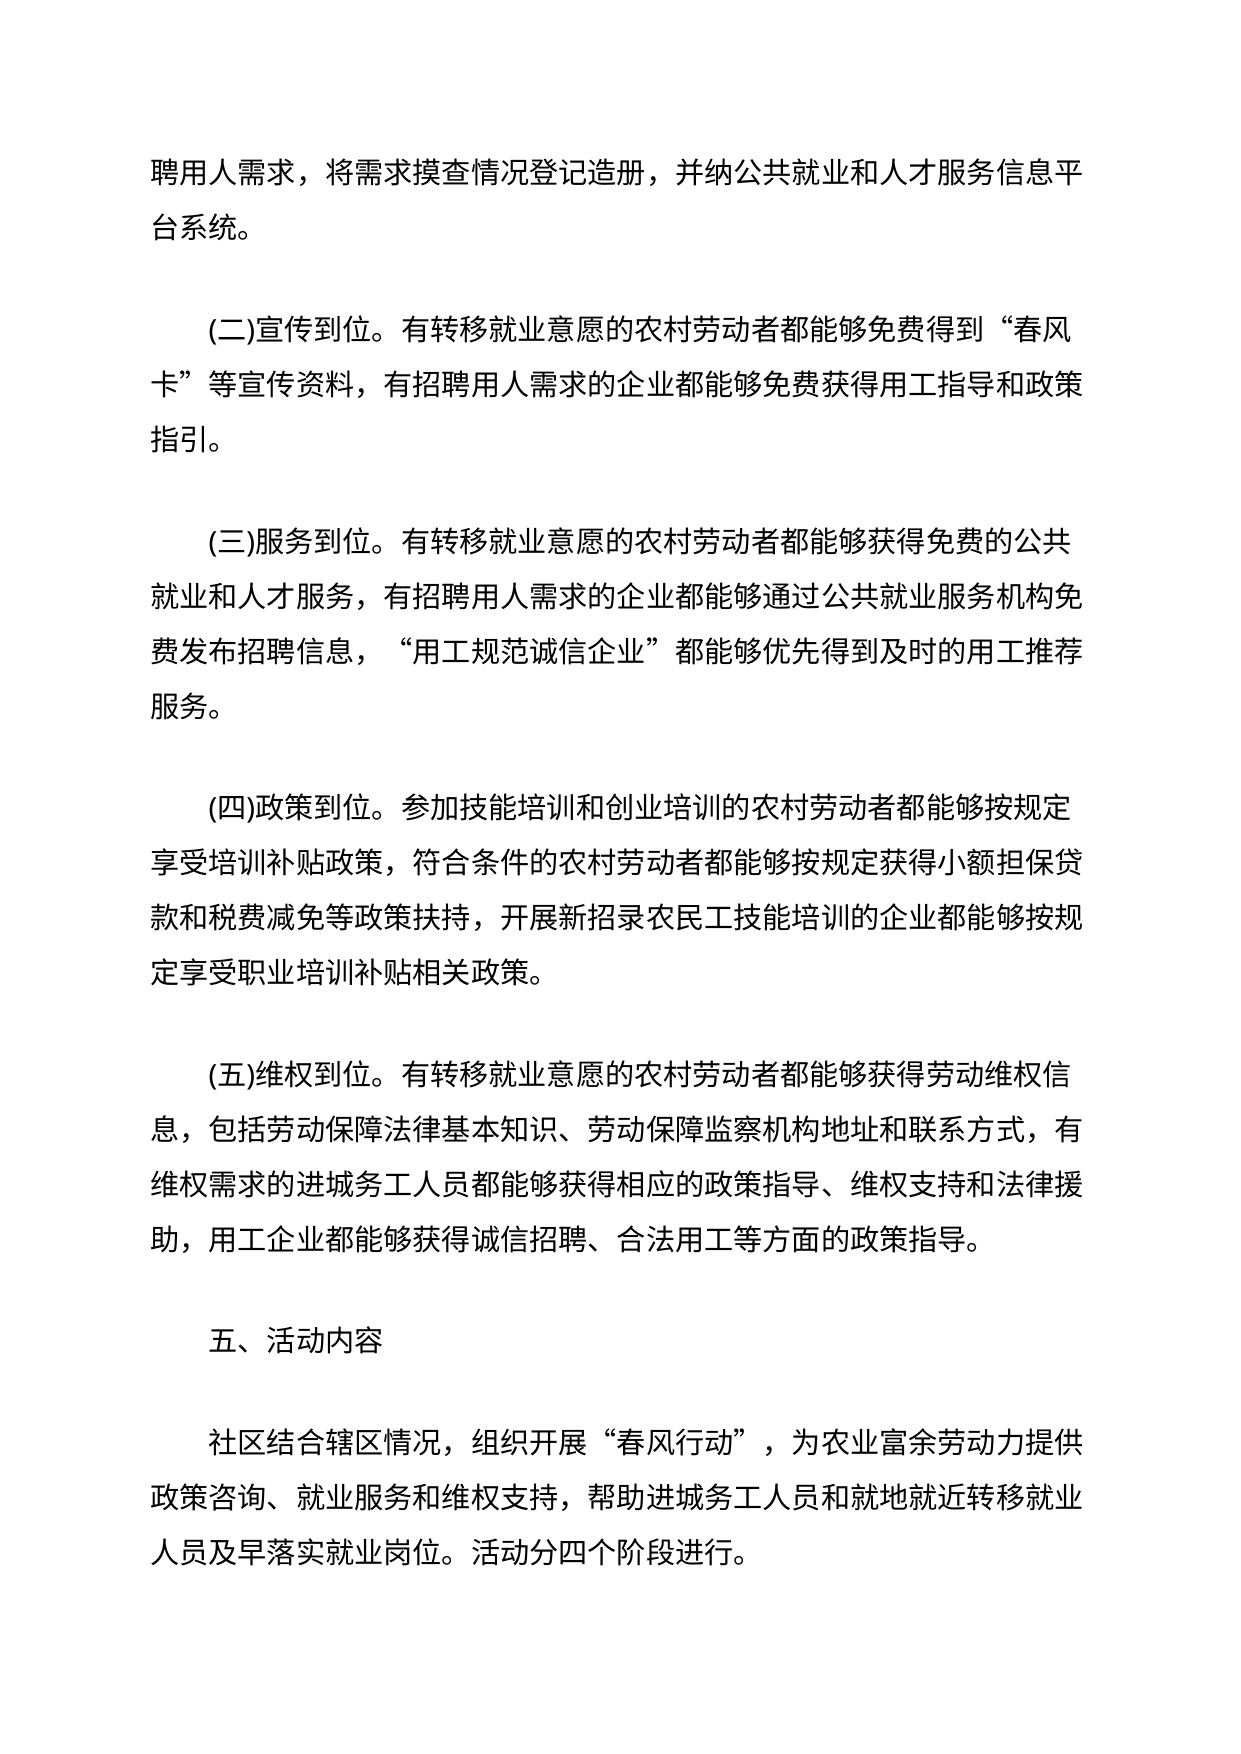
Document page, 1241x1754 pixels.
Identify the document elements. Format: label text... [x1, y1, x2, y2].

text (三)服务到位。有转移就业意愿的农村劳动者都能够获得免费的公共就业和人才服务，有招聘用人需求的企业都能够通过公共就业服务机构免费发布招聘信息，“用工规范诚信企业”都能够优先得到及时的用工推荐服务。 [150, 518, 1090, 725]
text (四)政策到位。参加技能培训和创业培训的农村劳动者都能够按规定享受培训补贴政策，符合条件的农村劳动者都能够按规定获得小额担保贷款和税费减免等政策扶持，开展新招录农民工技能培训的企业都能够按规定享受职业培训补贴相关政策。 [150, 785, 1090, 992]
text (五)维权到位。有转移就业意愿的农村劳动者都能够获得劳动维权信息，包括劳动保障法律基本知识、劳动保障监察机构地址和联系方式，有维权需求的进城务工人员都能够获得相应的政策指导、维权支持和法律援助，用工企业都能够获得诚信招聘、合法用工等方面的政策指导。 [150, 1051, 1090, 1258]
text 五、活动内容 [150, 1318, 1090, 1360]
text 社区结合辖区情况，组织开展“春风行动”，为农业富余劳动力提供政策咨询、就业服务和维权支持，帮助进城务工人员和就地就近转移就业人员及早落实就业岗位。活动分四个阶段进行。 [150, 1420, 1090, 1572]
text (二)宣传到位。有转移就业意愿的农村劳动者都能够免费得到“春风卡”等宣传资料，有招聘用人需求的企业都能够免费获得用工指导和政策指引。 [150, 307, 1090, 459]
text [150, 150, 1090, 247]
